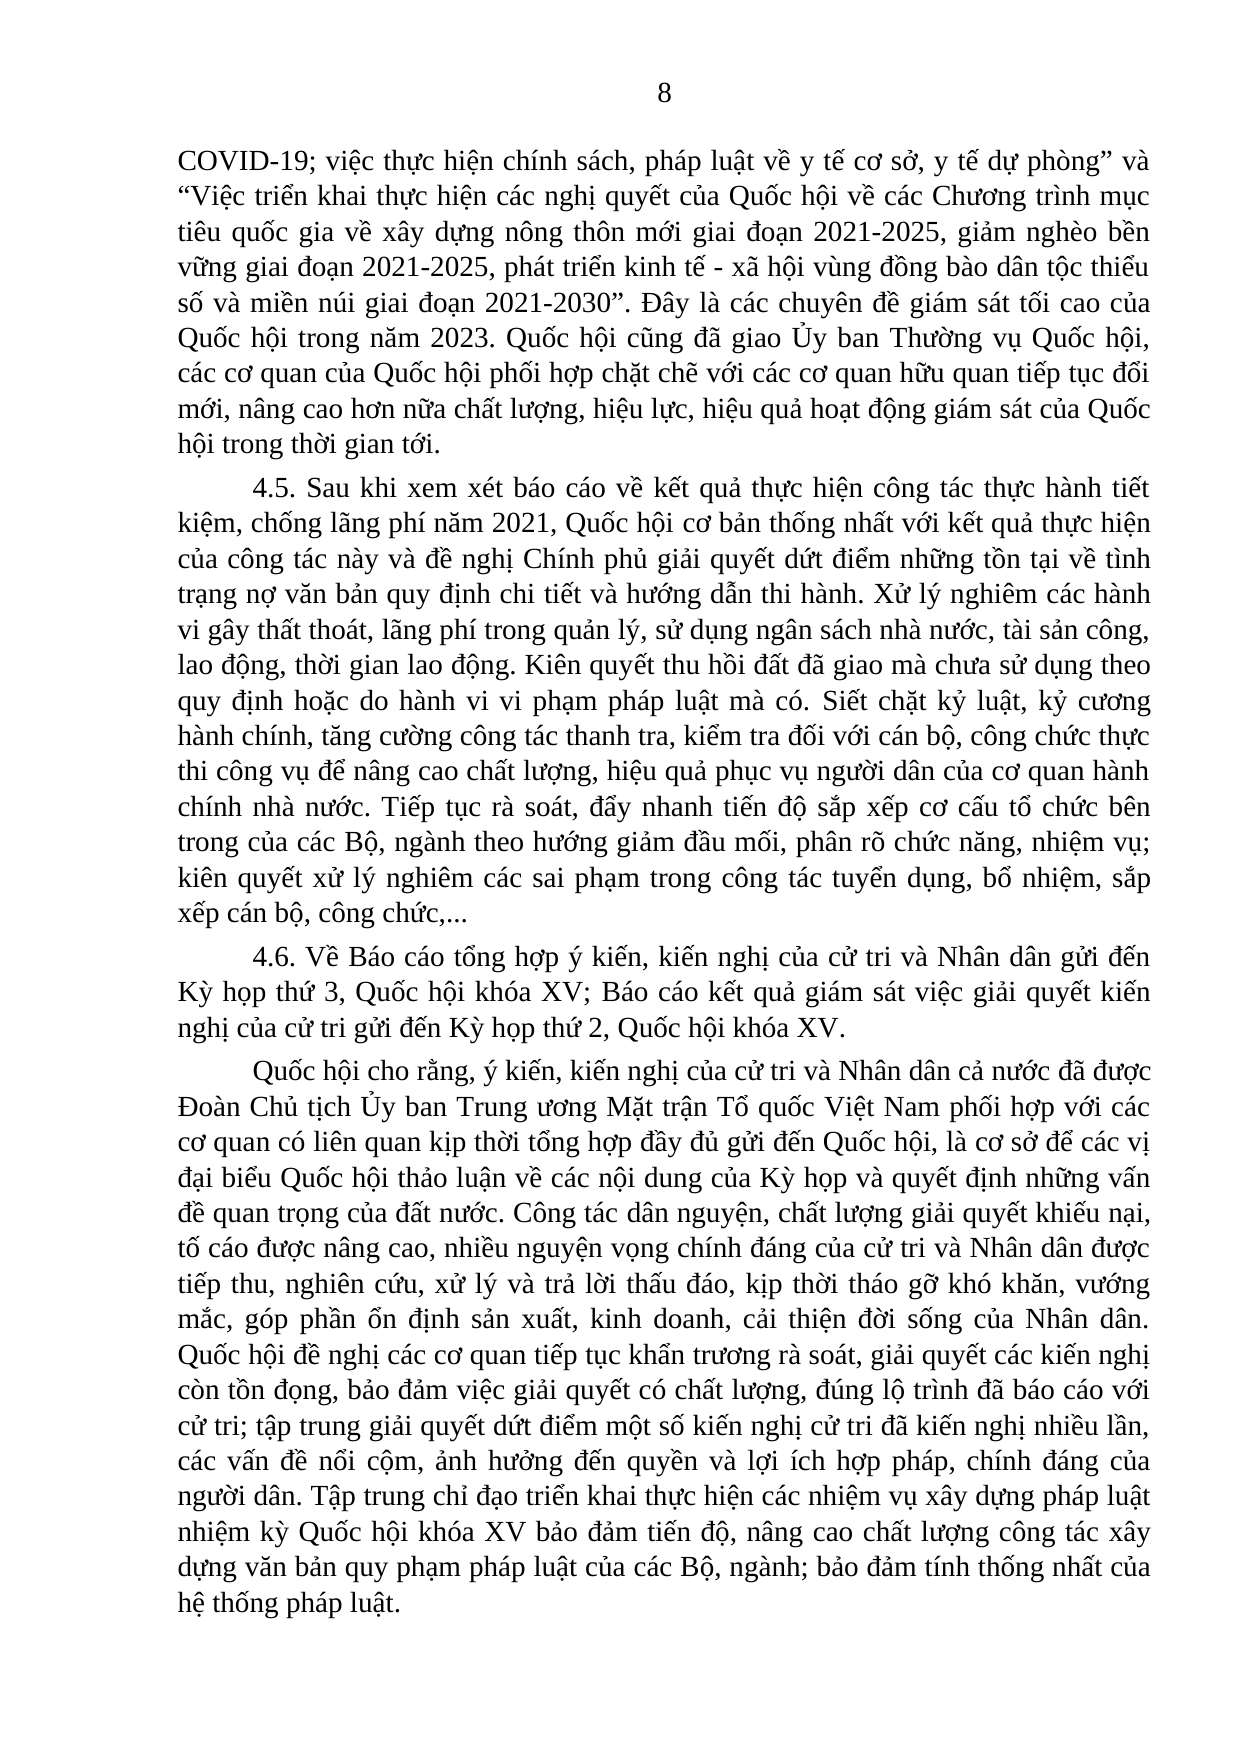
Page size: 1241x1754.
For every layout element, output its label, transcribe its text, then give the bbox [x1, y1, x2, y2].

text 4.6. Về Báo cáo tổng hợp ý kiến, kiến nghị của cử tri và Nhân dân gửi đến Kỳ họp thứ 3, Quốc hội khóa XV; Báo cáo kết quả giám sát việc giải quyết kiến nghị của cử tri gửi đến Kỳ họp thứ 2, Quốc hội khóa XV. [177, 938, 1152, 1044]
text Quốc hội cho rằng, ý kiến, kiến nghị của cử tri và Nhân dân cả nước đã được Đoàn Chủ tịch Ủy ban Trung ương Mặt trận Tổ quốc Việt Nam phối hợp với các cơ quan có liên quan kịp thời tổng hợp đầy đủ gửi đến Quốc hội, là cơ sở để các vị đại biểu Quốc hội thảo luận về các nội dung của Kỳ họp và quyết định những vấn đề quan trọng của đất nước. Công tác dân nguyện, chất lượng giải quyết khiếu nại, tố cáo được nâng cao, nhiều nguyện vọng chính đáng của cử tri và Nhân dân được tiếp thu, nghiên cứu, xử lý và trả lời thấu đáo, kịp thời tháo gỡ khó khăn, vướng mắc, góp phần ổn định sản xuất, kinh doanh, cải thiện đời sống của Nhân dân. Quốc hội đề nghị các cơ quan tiếp tục khẩn trương rà soát, giải quyết các kiến nghị còn tồn đọng, bảo đảm việc giải quyết có chất lượng, đúng lộ trình đã báo cáo với cử tri; tập trung giải quyết dứt điểm một số kiến nghị cử tri đã kiến nghị nhiều lần, các vấn đề nổi cộm, ảnh hưởng đến quyền và lợi ích hợp pháp, chính đáng của người dân. Tập trung chỉ đạo triển khai thực hiện các nhiệm vụ xây dựng pháp luật nhiệm kỳ Quốc hội khóa XV bảo đảm tiến độ, nâng cao chất lượng công tác xây dựng văn bản quy phạm pháp luật của các Bộ, ngành; bảo đảm tính thống nhất của hệ thống pháp luật. [177, 1052, 1152, 1619]
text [177, 142, 1152, 461]
text 4.5. Sau khi xem xét báo cáo về kết quả thực hiện công tác thực hành tiết kiệm, chống lãng phí năm 2021, Quốc hội cơ bản thống nhất với kết quả thực hiện của công tác này và đề nghị Chính phủ giải quyết dứt điểm những tồn tại về tình trạng nợ văn bản quy định chi tiết và hướng dẫn thi hành. Xử lý nghiêm các hành vi gây thất thoát, lãng phí trong quản lý, sử dụng ngân sách nhà nước, tài sản công, lao động, thời gian lao động. Kiên quyết thu hồi đất đã giao mà chưa sử dụng theo quy định hoặc do hành vi vi phạm pháp luật mà có. Siết chặt kỷ luật, kỷ cương hành chính, tăng cường công tác thanh tra, kiểm tra đối với cán bộ, công chức thực thi công vụ để nâng cao chất lượng, hiệu quả phục vụ người dân của cơ quan hành chính nhà nước. Tiếp tục rà soát, đẩy nhanh tiến độ sắp xếp cơ cấu tổ chức bên trong của các Bộ, ngành theo hướng giảm đầu mối, phân rõ chức năng, nhiệm vụ; kiên quyết xử lý nghiêm các sai phạm trong công tác tuyển dụng, bổ nhiệm, sắp xếp cán bộ, công chức,... [177, 469, 1152, 929]
